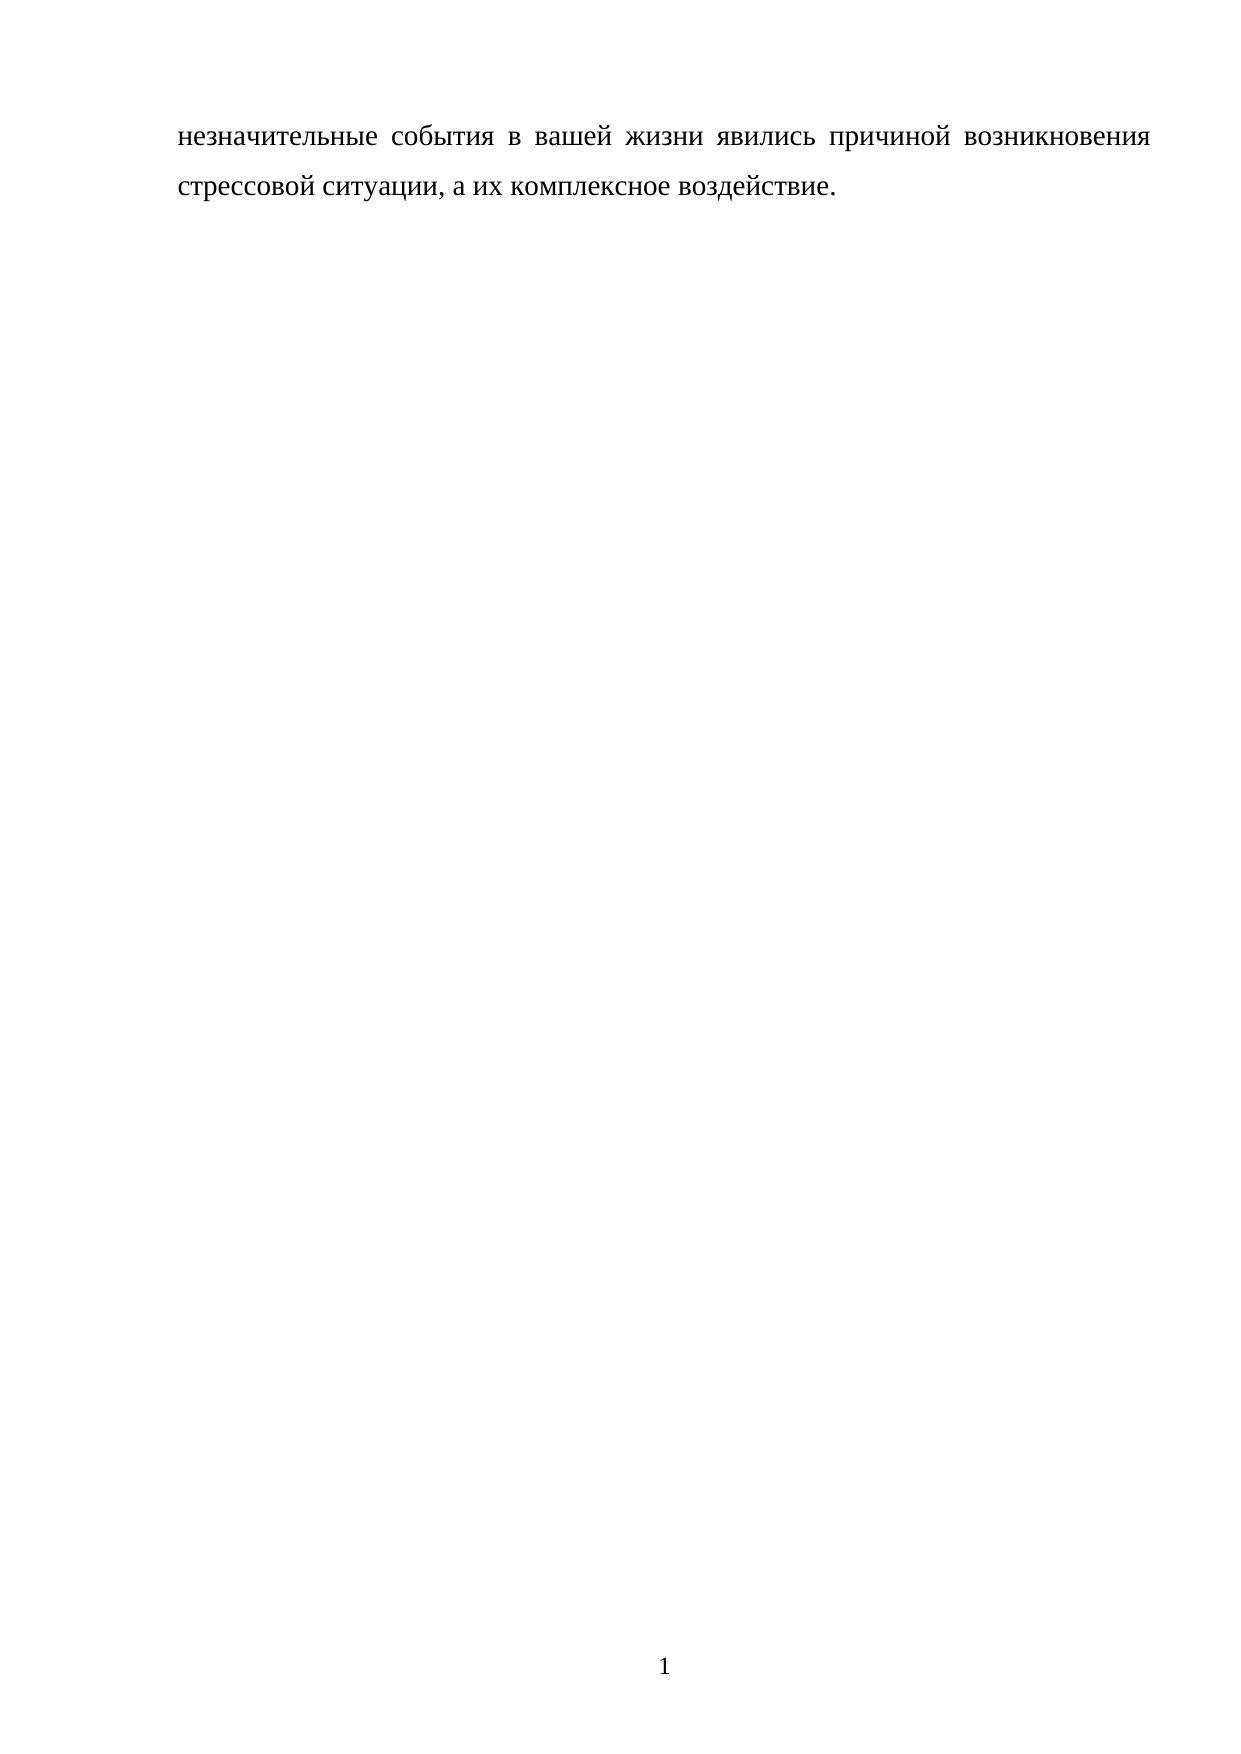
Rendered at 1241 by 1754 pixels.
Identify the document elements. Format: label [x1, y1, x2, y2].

text [177, 118, 1152, 202]
